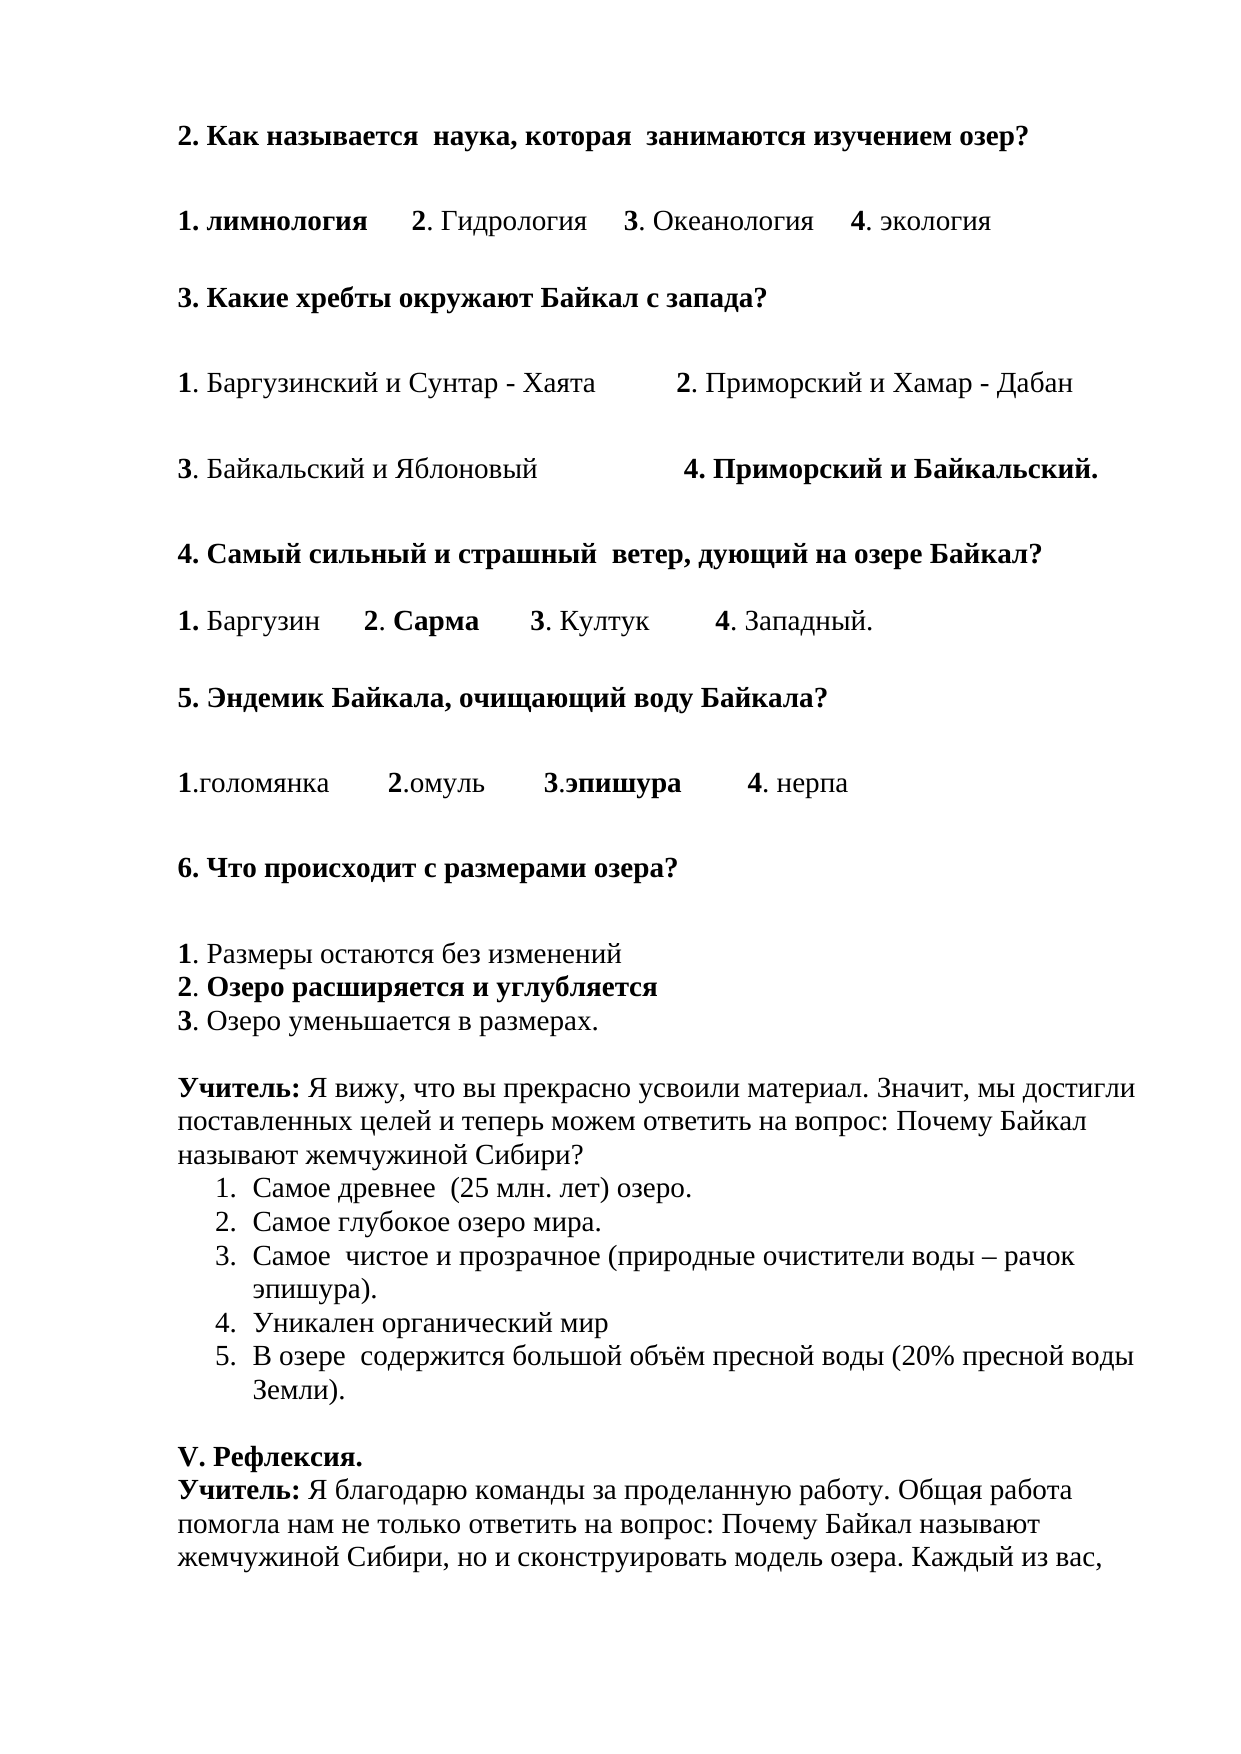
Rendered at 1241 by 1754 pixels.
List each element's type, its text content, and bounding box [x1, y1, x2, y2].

text Учитель: Я вижу, что вы прекрасно усвоили материал. Значит, мы достигли поставленных целей и теперь можем ответить на вопрос: Почему Байкал называют жемчужиной Сибири? [177, 1070, 1152, 1171]
text 3. Байкальский и Яблоновый 4. Приморский и Байкальский. [177, 451, 1152, 484]
text 6. Что происходит с размерами озера? [177, 850, 1152, 884]
list Самое чистое и прозрачное (природные очистители воды – рачок эпишура). [215, 1238, 1152, 1305]
text 3. Какие хребты окружают Байкал с запада? [177, 280, 1152, 314]
text 1. Баргузинский и Сунтар - Хаята 2. Приморский и Хамар - Дабан [177, 365, 1152, 399]
text 3. Озеро уменьшается в размерах. [177, 1003, 1152, 1036]
list Уникален органический мир [215, 1305, 1152, 1338]
text 1. Баргузин 2. Сарма 3. Култук 4. Западный. [177, 603, 1152, 637]
text 2. Как называется наука, которая занимаются изучением озер? [177, 118, 1152, 152]
text 1. лимнология 2. Гидрология 3. Океанология 4. экология [177, 203, 1152, 237]
text 1. Размеры остаются без изменений [177, 936, 1152, 969]
text 2. Озеро расширяется и углубляется [177, 969, 1152, 1003]
list В озере содержится большой объём пресной воды (20% пресной воды Земли). [215, 1338, 1152, 1405]
text 5. Эндемик Байкала, очищающий воду Байкала? [177, 680, 1152, 713]
list Самое глубокое озеро мира. [215, 1204, 1152, 1238]
list Самое древнее (25 млн. лет) озеро. [215, 1171, 1152, 1204]
text 1.голомянка 2.омуль 3.эпишура 4. нерпа [177, 765, 1152, 799]
text 4. Самый сильный и страшный ветер, дующий на озере Байкал? [177, 536, 1152, 569]
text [177, 1472, 1152, 1573]
text V. Рефлексия. [177, 1439, 1152, 1472]
